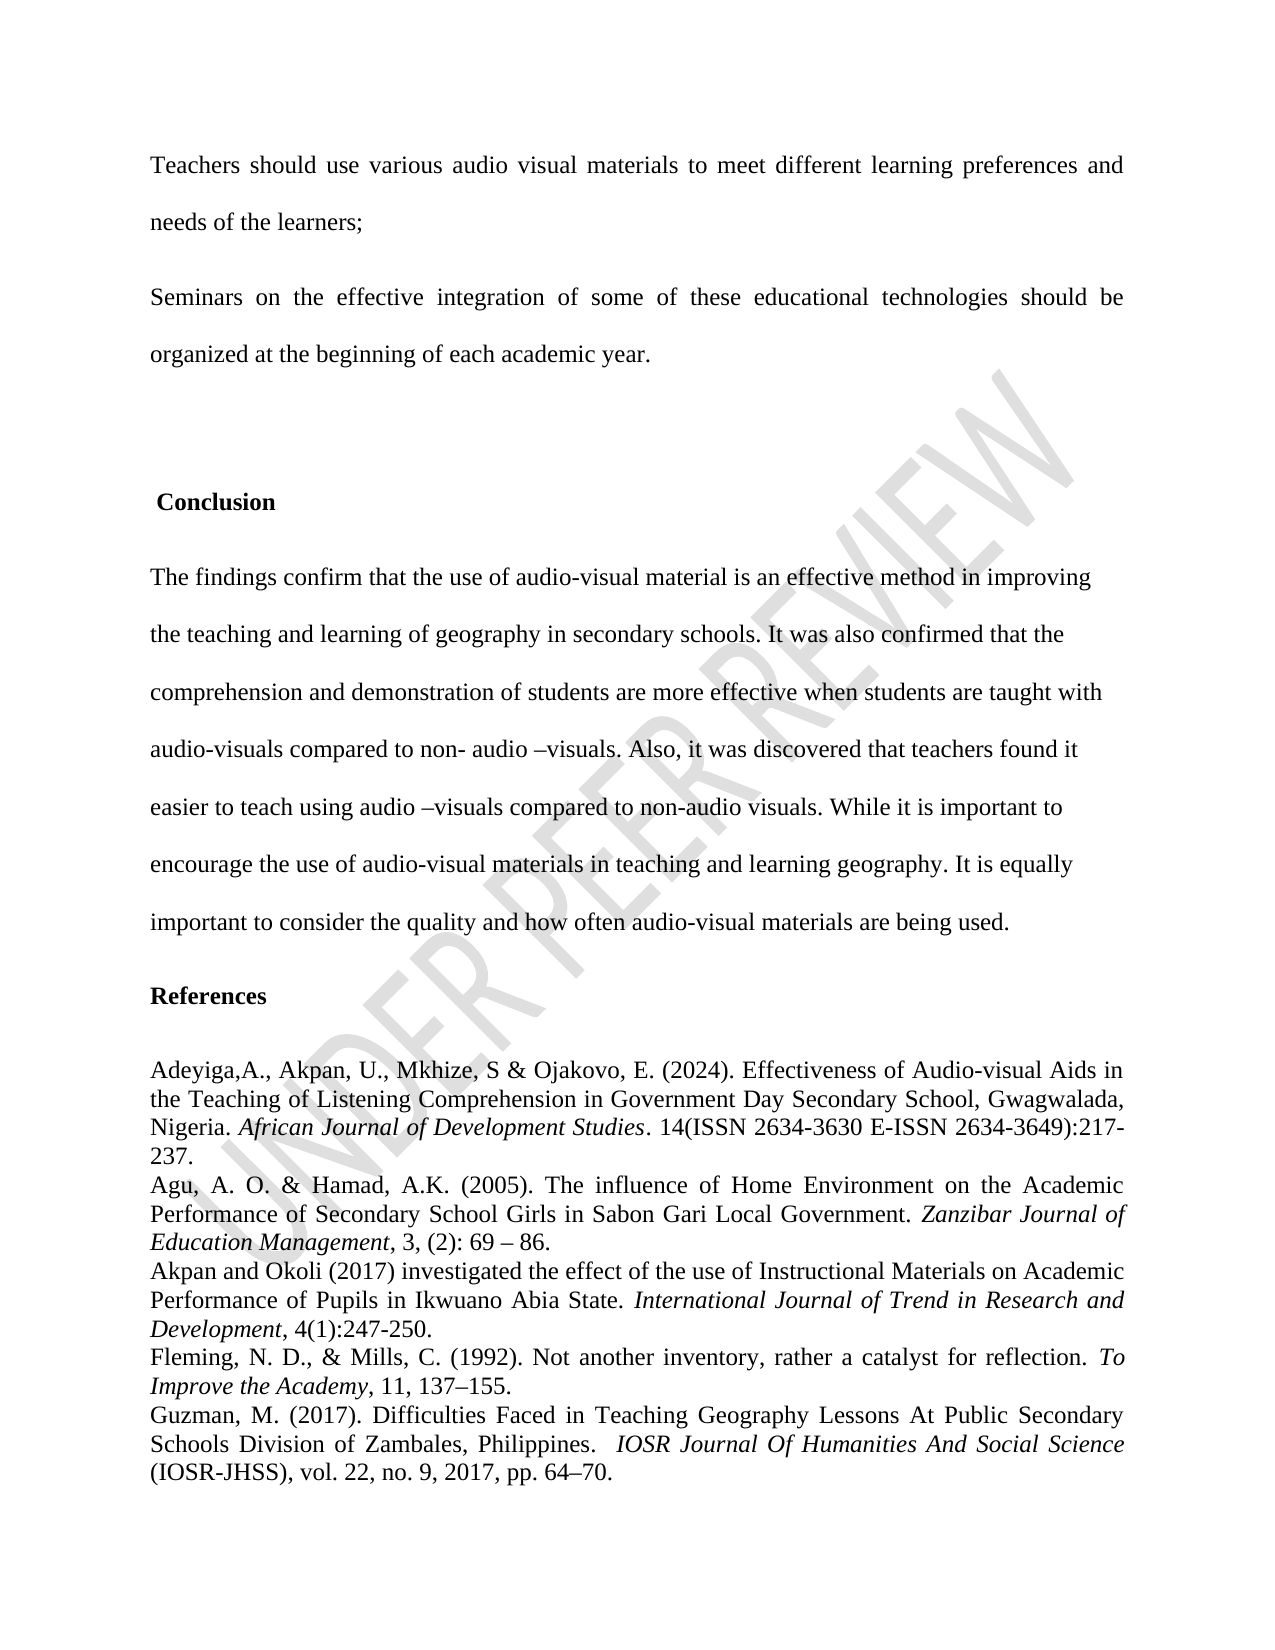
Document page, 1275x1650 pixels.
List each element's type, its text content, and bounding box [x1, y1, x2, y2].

text Adeyiga,A., Akpan, U., Mkhize, S & Ojakovo, E. (2024). Effectiveness of Audio-visual Aids in the Teaching of Listening Comprehension in Government Day Secondary School, Gwagwalada, Nigeria. African Journal of Development Studies. 14(ISSN 2634-3630 E-ISSN 2634-3649):217-237. [150, 1055, 1125, 1170]
text Fleming, N. D., & Mills, C. (1992). Not another inventory, rather a catalyst for reflection. To Improve the Academy, 11, 137–155. [150, 1342, 1125, 1400]
text Seminars on the effective integration of some of these educational technologies should be organized at the beginning of each academic year. [150, 282, 1125, 368]
text Teachers should use various audio visual materials to meet different learning preferences and needs of the learners; [150, 150, 1125, 236]
text Agu, A. O. & Hamad, A.K. (2005). The influence of Home Environment on the Academic Performance of Secondary School Girls in Sabon Gari Local Government. Zanzibar Journal of Education Management, 3, (2): 69 – 86. [150, 1170, 1125, 1256]
text References [150, 981, 1125, 1009]
text The findings confirm that the use of audio-visual material is an effective method in improving the teaching and learning of geography in secondary schools. It was also confirmed that the comprehension and demonstration of students are more effective when students are taught with audio-visuals compared to non- audio –visuals. Also, it was discovered that teachers found it easier to teach using audio –visuals compared to non-audio visuals. While it is important to encourage the use of audio-visual materials in teaching and learning geography. It is equally important to consider the quality and how often audio-visual materials are being used. [150, 562, 1125, 935]
text Conclusion [150, 487, 1125, 516]
text Akpan and Okoli (2017) investigated the effect of the use of Instructional Materials on Academic Performance of Pupils in Ikwuano Abia State. International Journal of Trend in Research and Development, 4(1):247-250. [150, 1256, 1125, 1342]
text Guzman, M. (2017). Difficulties Faced in Teaching Geography Lessons At Public Secondary Schools Division of Zambales, Philippines. IOSR Journal Of Humanities And Social Science (IOSR-JHSS), vol. 22, no. 9, 2017, pp. 64–70. [150, 1400, 1125, 1486]
